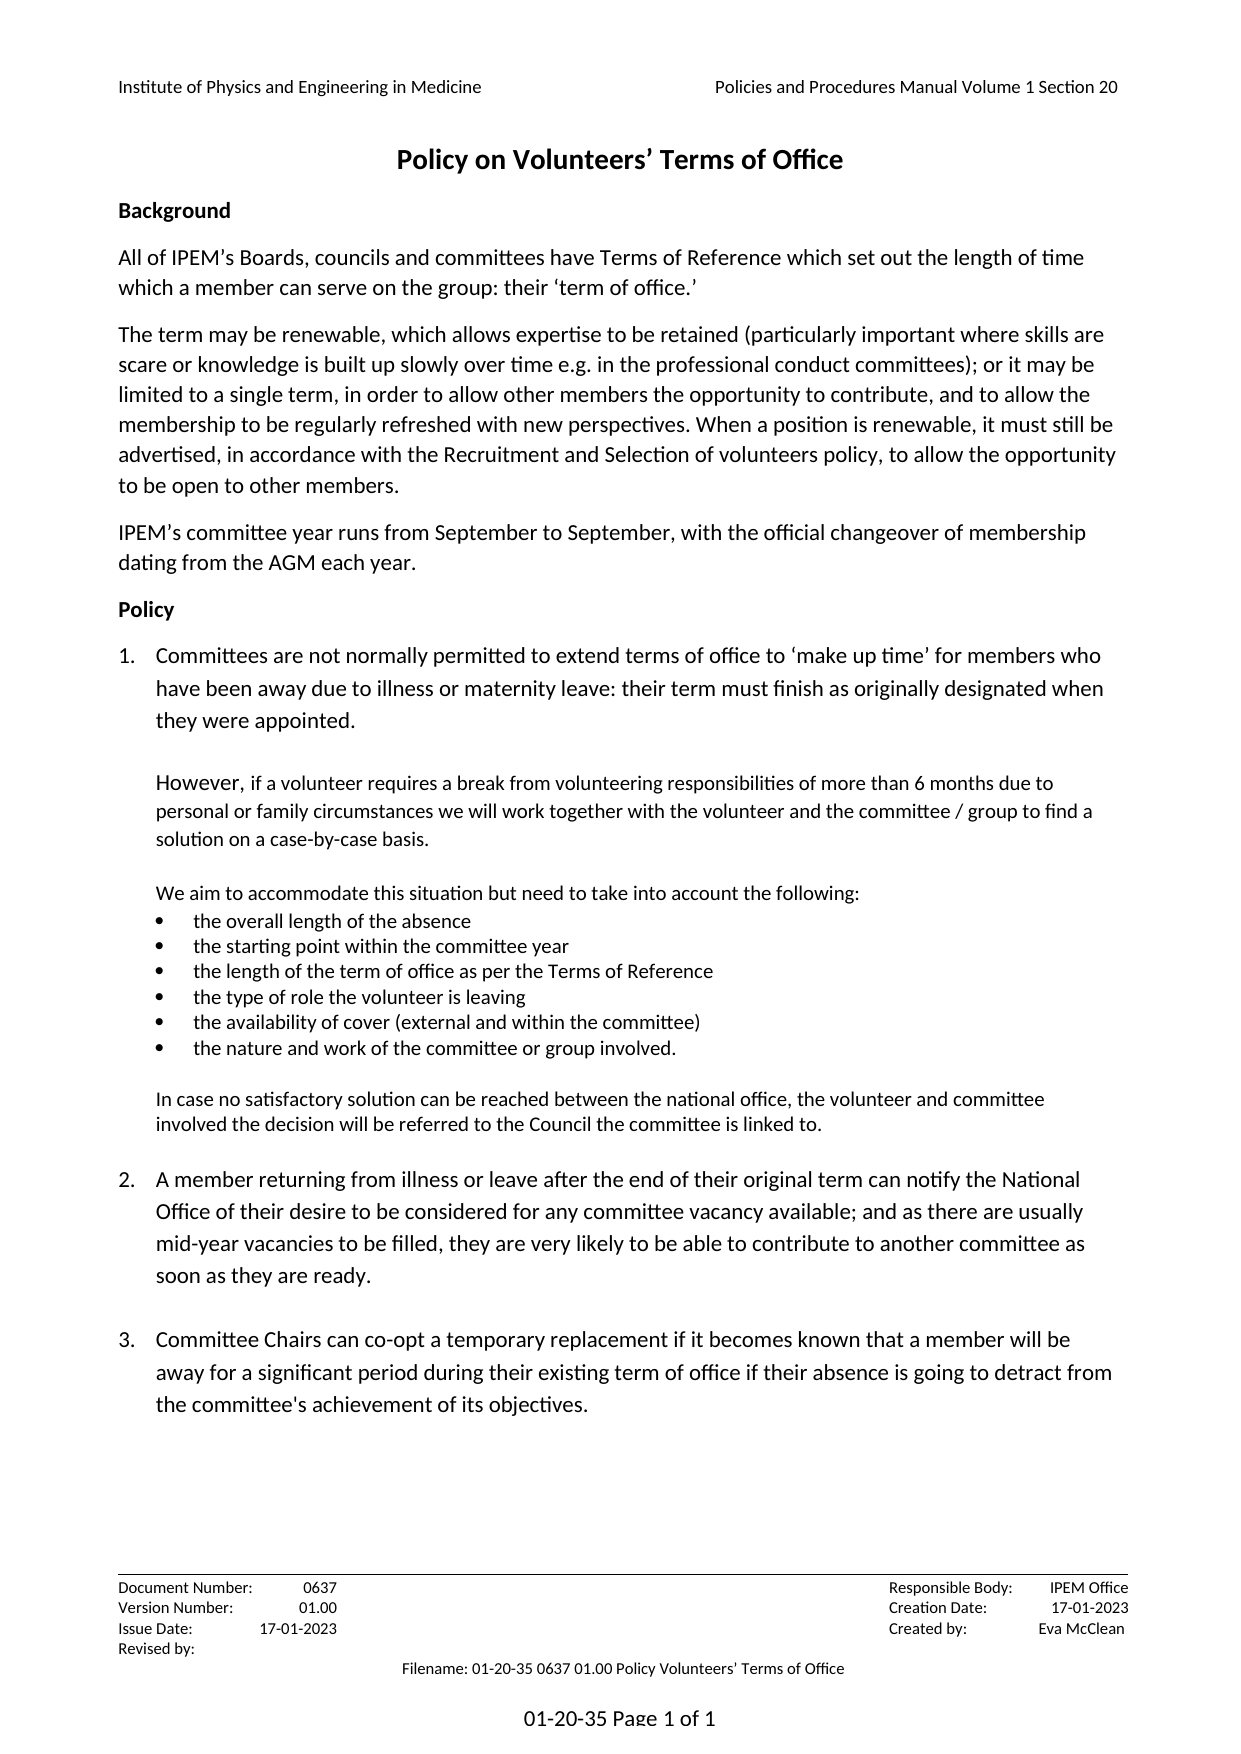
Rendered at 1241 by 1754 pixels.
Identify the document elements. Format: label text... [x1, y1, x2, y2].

list Committees are not normally permitted to extend terms of office to ‘make up time’ for members who have been away due to illness or maternity leave: their term must finish as originally designated when they were appointed. [118, 642, 1122, 734]
list the nature and work of the committee or group involved. [156, 1035, 1122, 1060]
text Policy [118, 595, 1122, 623]
list the overall length of the absence [156, 908, 1122, 933]
list the type of role the volunteer is leaving [156, 984, 1122, 1009]
list the starting point within the committee year [156, 933, 1122, 959]
text The term may be renewable, which allows expertise to be retained (particularly important where skills are scare or knowledge is built up slowly over time e.g. in the professional conduct committees); or it may be limited to a single term, in order to allow other members the opportunity to contribute, and to allow the membership to be regularly refreshed with new perspectives. When a position is renewable, it must still be advertised, in accordance with the Recruitment and Selection of volunteers policy, to allow the opportunity to be open to other members. [118, 320, 1122, 499]
text In case no satisfactory solution can be reached between the national office, the volunteer and committee involved the decision will be referred to the Council the committee is linked to. [156, 1086, 1122, 1165]
list However, if a volunteer requires a break from volunteering responsibilities of more than 6 months due to personal or family circumstances we will work together with the volunteer and the committee / group to find a solution on a case-by-case basis. [156, 768, 1122, 851]
list A member returning from illness or leave after the end of their original term can notify the National Office of their desire to be considered for any committee vacancy available; and as there are usually mid-year vacancies to be filled, they are very likely to be able to contribute to another committee as soon as they are ready. [118, 1165, 1122, 1321]
text All of IPEM’s Boards, councils and committees have Terms of Reference which set out the length of time which a member can serve on the group: their ‘term of office.’ [118, 243, 1122, 301]
list the availability of cover (external and within the committee) [156, 1009, 1122, 1035]
list We aim to accommodate this situation but need to take into account the following: [156, 881, 1122, 906]
text IPEM’s committee year runs from September to September, with the official changeover of membership dating from the AGM each year. [118, 518, 1122, 576]
text Background [118, 196, 1122, 224]
list Committee Chairs can co-opt a temporary replacement if it becomes known that a member will be away for a significant period during their existing term of office if their absence is going to detract from the committee's achievement of its objectives. [118, 1326, 1122, 1418]
list the length of the term of office as per the Terms of Reference [156, 959, 1122, 984]
